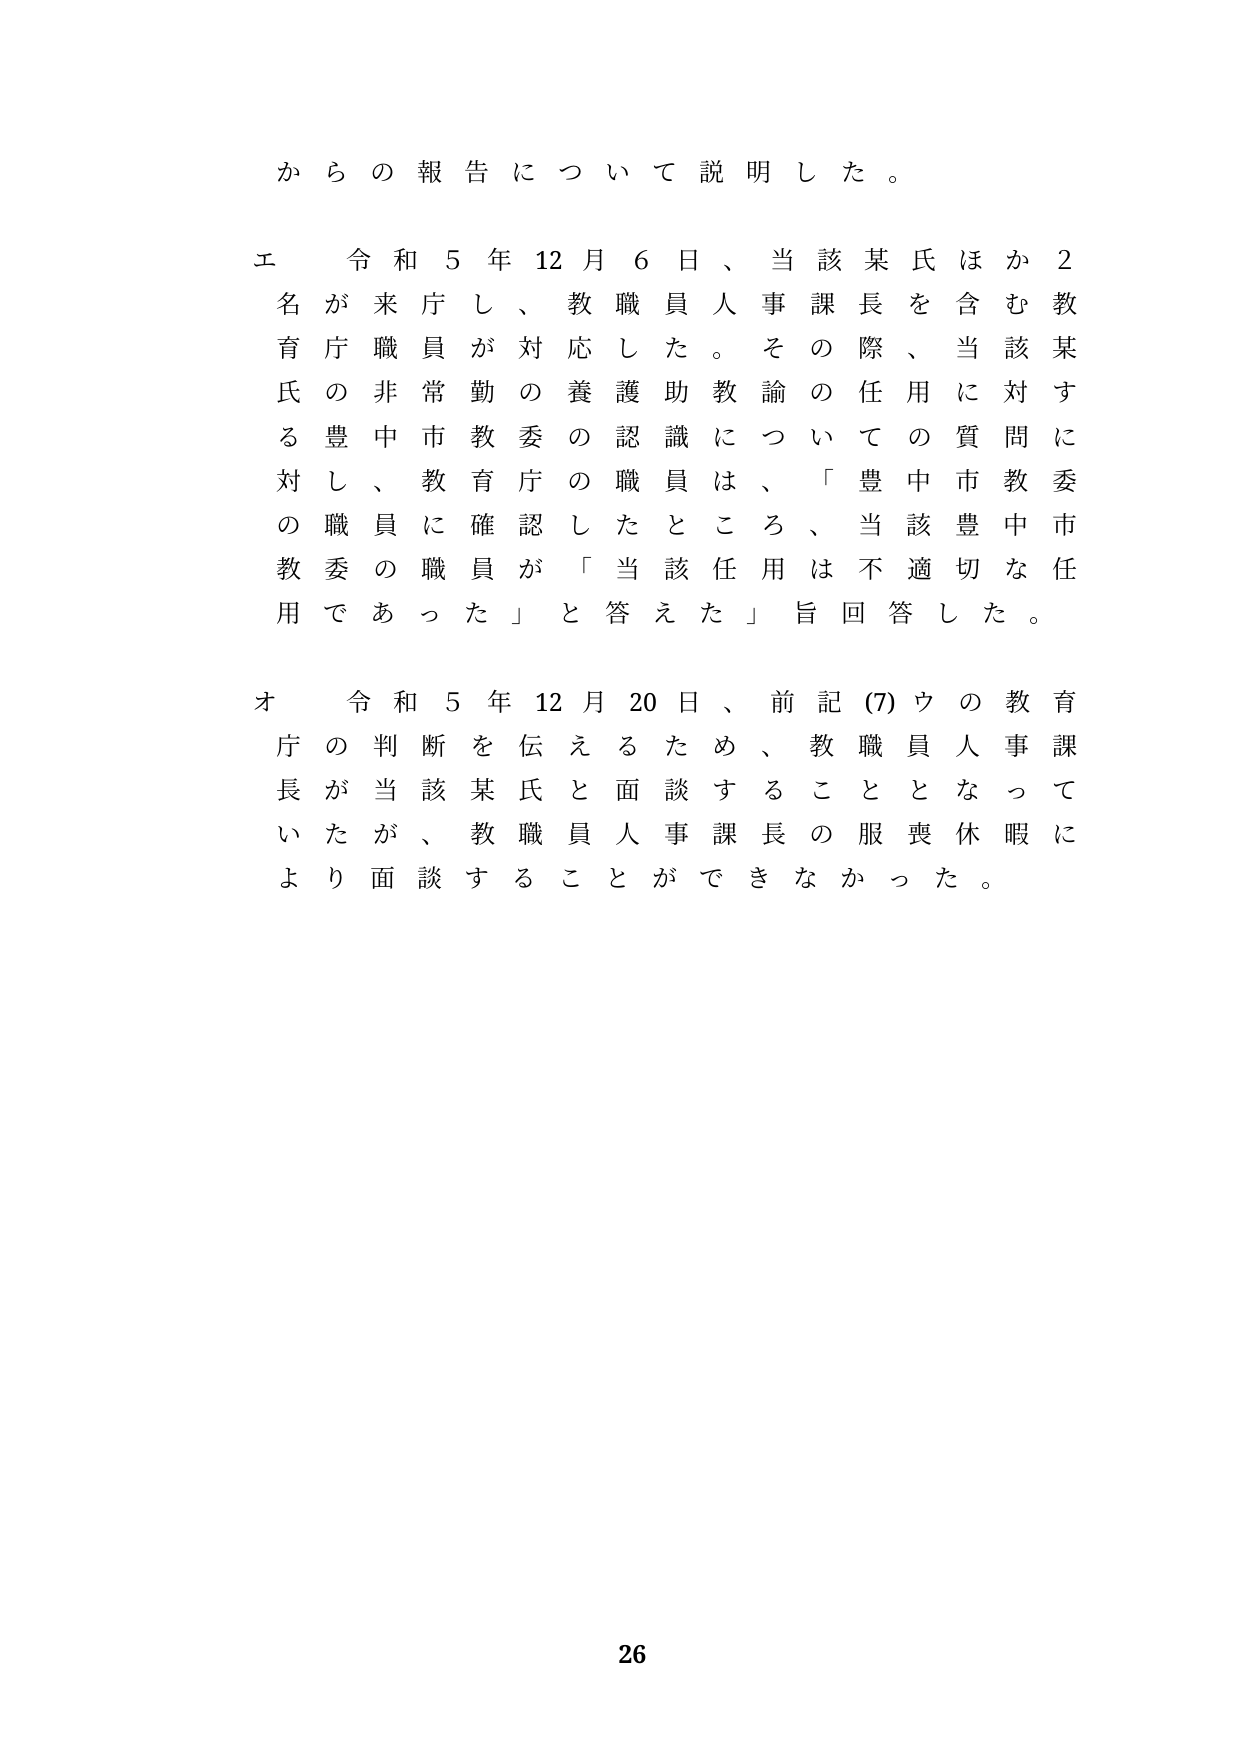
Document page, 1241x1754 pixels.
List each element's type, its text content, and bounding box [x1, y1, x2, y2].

text オ 令和５年12月20日、前記(7)ウの教育庁の判断を伝えるため、教職員人事課長が当該某氏と面談することとなっていたが、教職員人事課長の服喪休暇により面談することができなかった。 [229, 678, 1100, 899]
text エ 令和５年12月６日、当該某氏ほか２名が来庁し、教職員人事課長を含む教育庁職員が対応した。その際、当該某氏の非常勤の養護助教諭の任用に対する豊中市教委の認識についての質問に対し、教育庁の職員は、「豊中市教委の職員に確認したところ、当該豊中市教委の職員が「当該任用は不適切な任用であった」と答えた」旨回答した。 [229, 237, 1100, 634]
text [229, 148, 1100, 192]
